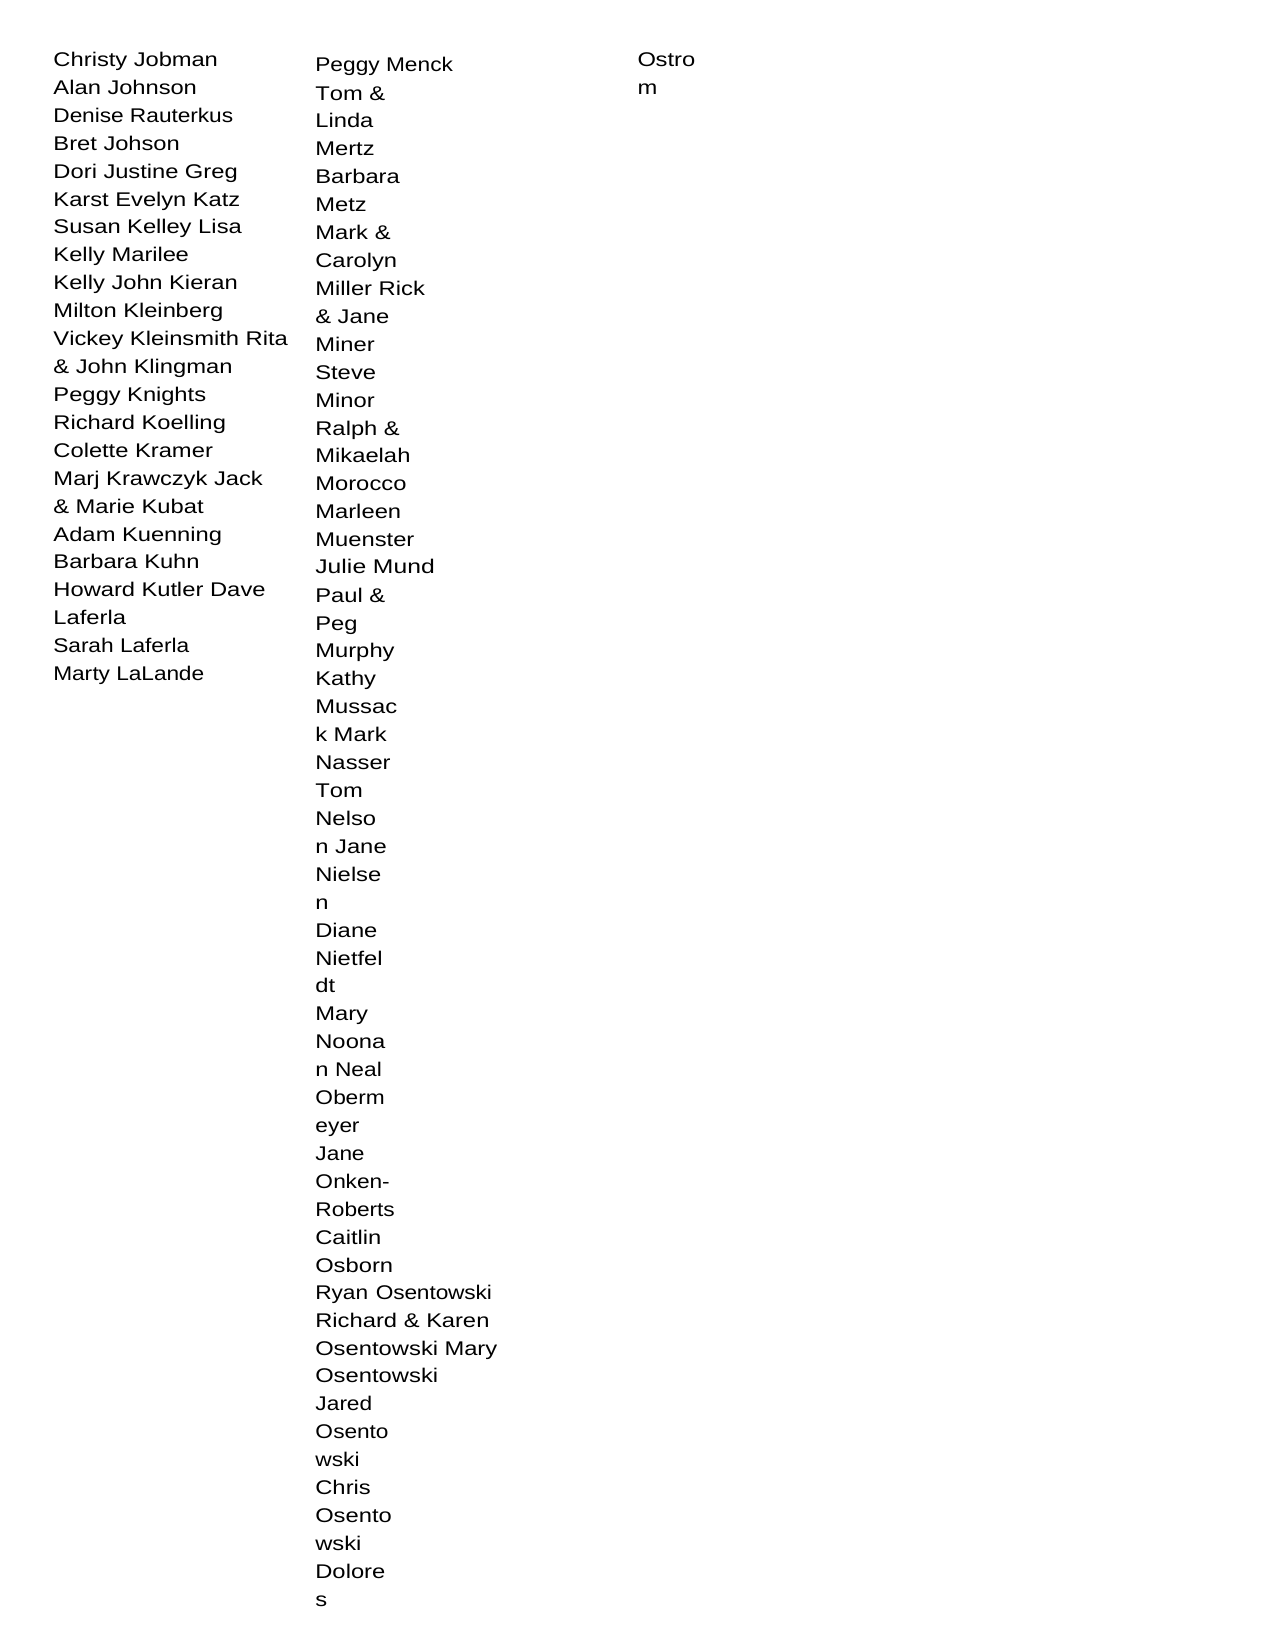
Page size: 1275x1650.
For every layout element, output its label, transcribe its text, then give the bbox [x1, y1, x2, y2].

text Julie Mund [315, 556, 555, 578]
text Dori Justine Greg Karst Evelyn Katz Susan Kelley Lisa Kelly Marilee Kelly John Kieran Milton Kleinberg [53, 159, 245, 322]
text Jane Onken-Roberts Caitlin Osborn [315, 1142, 423, 1276]
text Jared Osentowski Chris Osentowski Dolores Ostrom [315, 1392, 395, 1610]
text Tom & Linda Mertz Barbara Metz [315, 81, 406, 216]
text Jared Osentowski Chris Osentowski Dolores Ostrom [637, 48, 706, 98]
text Ralph & Mikaelah Morocco Marleen Muenster [315, 416, 497, 551]
text Tom Nelson Jane Nielsen Diane Nietfeldt Mary Noonan Neal Obermeyer [315, 779, 389, 1137]
text Peggy Menck [315, 53, 555, 76]
text Vickey Kleinsmith Rita & John Klingman Peggy Knights Richard Koelling Colette Kramer [53, 327, 294, 461]
text Mark & Carolyn Miller Rick & Jane Miner Steve Minor [315, 221, 441, 411]
text Sarah Laferla Marty LaLande [53, 634, 223, 685]
text Paul & Peg Murphy Kathy Mussack Mark Nasser [315, 583, 408, 774]
text Christy Jobman Alan Johnson Denise Rauterkus Bret Johson [53, 48, 252, 154]
text Ryan Osentowski [315, 1281, 555, 1304]
text Marj Krawczyk Jack & Marie Kubat Adam Kuenning Barbara Kuhn Howard Kutler Dave Laferla [53, 467, 268, 629]
text Richard & Karen Osentowski Mary Osentowski [315, 1308, 506, 1387]
